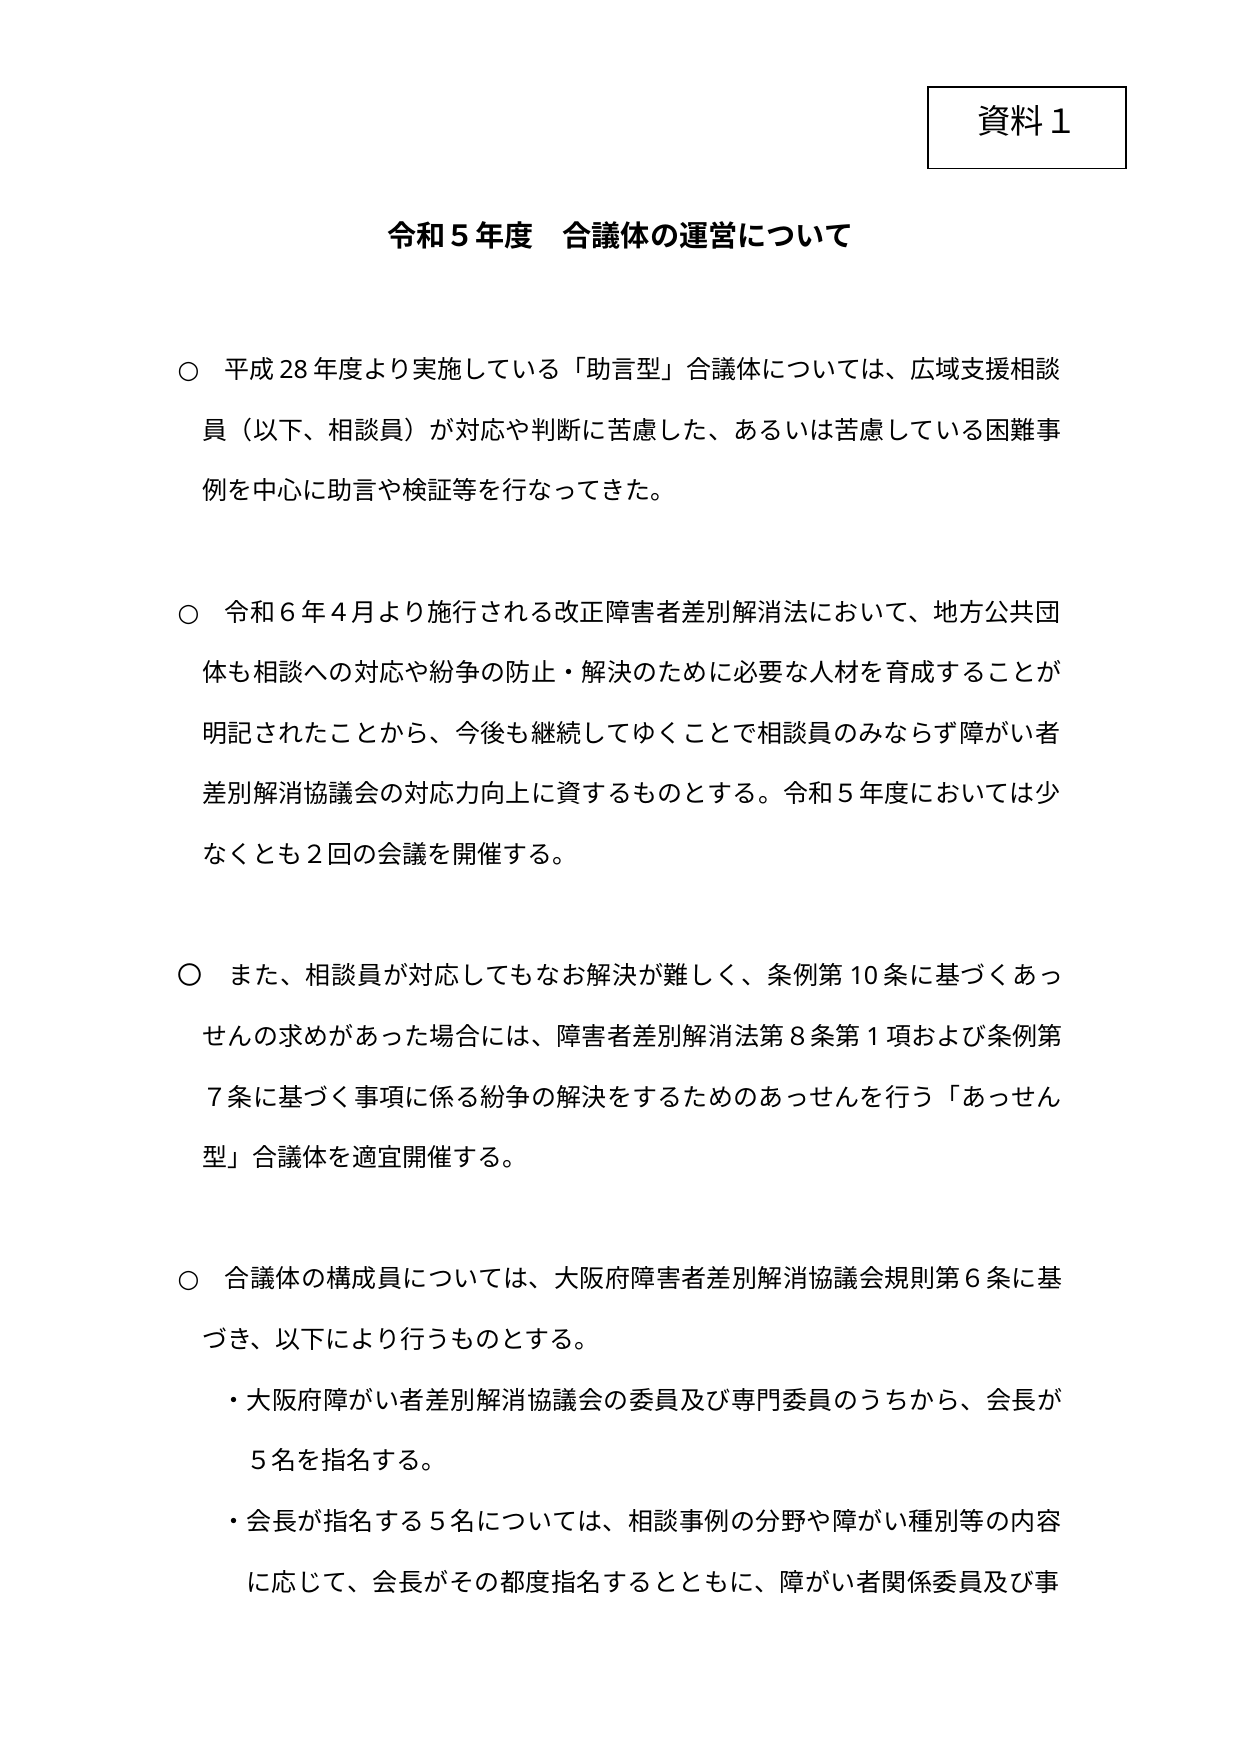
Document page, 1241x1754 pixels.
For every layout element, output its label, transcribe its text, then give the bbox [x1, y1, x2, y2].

text ○ 平成28年度より実施している「助言型」合議体については、広域支援相談員（以下、相談員）が対応や判断に苦慮した、あるいは苦慮している困難事例を中心に助言や検証等を行なってきた。 [177, 337, 1063, 519]
text 〇 また、相談員が対応してもなお解決が難しく、条例第10条に基づくあっせんの求めがあった場合には、障害者差別解消法第８条第1項および条例第７条に基づく事項に係る紛争の解決をするためのあっせんを行う「あっせん型」合議体を適宜開催する。 [177, 943, 1063, 1186]
title 令和５年度 合議体の運営について [177, 203, 1063, 264]
text ○ 令和６年４月より施行される改正障害者差別解消法において、地方公共団体も相談への対応や紛争の防止・解決のために必要な人材を育成することが明記されたことから、今後も継続してゆくことで相談員のみならず障がい者差別解消協議会の対応力向上に資するものとする。令和５年度においては少なくとも２回の会議を開催する。 [177, 580, 1063, 883]
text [221, 1489, 1063, 1610]
text ○ 合議体の構成員については、大阪府障害者差別解消協議会規則第６条に基づき、以下により行うものとする。 [177, 1247, 1063, 1368]
text ・大阪府障がい者差別解消協議会の委員及び専門委員のうちから、会長が５名を指名する。 [221, 1368, 1063, 1489]
